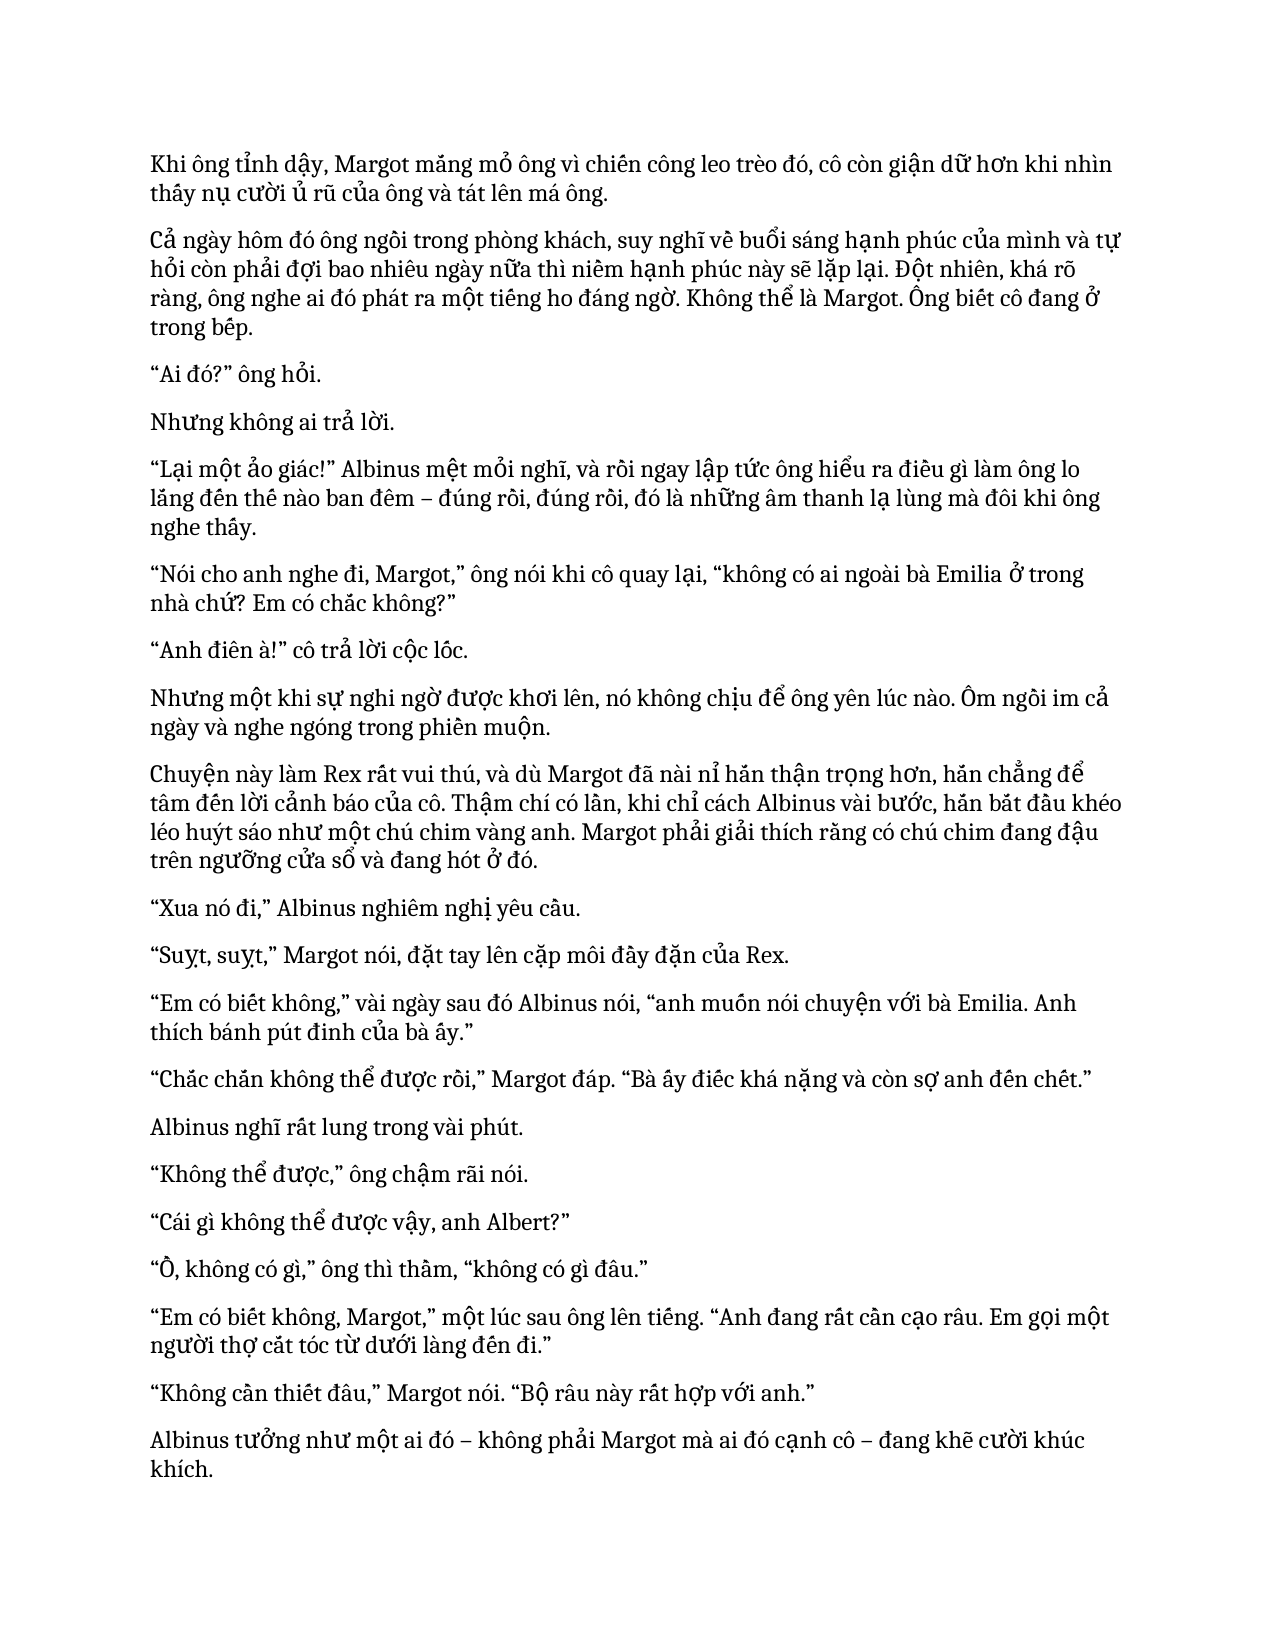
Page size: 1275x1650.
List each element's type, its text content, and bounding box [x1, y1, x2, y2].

text Albinus nghĩ rất lung trong vài phút. [150, 1112, 1125, 1141]
text “Lại một ảo giác!” Albinus mệt mỏi nghĩ, và rồi ngay lập tức ông hiểu ra điều gì làm ông lo lắng đến thế nào ban đêm – đúng rồi, đúng rồi, đó là những âm thanh lạ lùng mà đôi khi ông nghe thấy. [150, 455, 1125, 541]
text “Em có biết không, Margot,” một lúc sau ông lên tiếng. “Anh đang rất cần cạo râu. Em gọi một người thợ cắt tóc từ dưới làng đến đi.” [150, 1302, 1125, 1360]
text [150, 150, 1125, 207]
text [150, 1426, 1125, 1484]
text “Ồ, không có gì,” ông thì thầm, “không có gì đâu.” [150, 1255, 1125, 1284]
text “Xua nó đi,” Albinus nghiêm nghị yêu cầu. [150, 894, 1125, 922]
text Cả ngày hôm đó ông ngồi trong phòng khách, suy nghĩ về buổi sáng hạnh phúc của mình và tự hỏi còn phải đợi bao nhiêu ngày nữa thì niềm hạnh phúc này sẽ lặp lại. Đột nhiên, khá rõ ràng, ông nghe ai đó phát ra một tiếng ho đáng ngờ. Không thể là Margot. Ông biết cô đang ở trong bếp. [150, 226, 1125, 341]
text Chuyện này làm Rex rất vui thú, và dù Margot đã nài nỉ hắn thận trọng hơn, hắn chẳng để tâm đến lời cảnh báo của cô. Thậm chí có lần, khi chỉ cách Albinus vài bước, hắn bắt đầu khéo léo huýt sáo như một chú chim vàng anh. Margot phải giải thích rằng có chú chim đang đậu trên ngưỡng cửa sổ và đang hót ở đó. [150, 760, 1125, 875]
text “Không cần thiết đâu,” Margot nói. “Bộ râu này rất hợp với anh.” [150, 1379, 1125, 1407]
text “Ai đó?” ông hỏi. [150, 360, 1125, 389]
text “Suỵt, suỵt,” Margot nói, đặt tay lên cặp môi đầy đặn của Rex. [150, 941, 1125, 970]
text “Em có biết không,” vài ngày sau đó Albinus nói, “anh muốn nói chuyện với bà Emilia. Anh thích bánh pút đinh của bà ấy.” [150, 989, 1125, 1046]
text “Không thể được,” ông chậm rãi nói. [150, 1160, 1125, 1189]
text “Chắc chắn không thể được rồi,” Margot đáp. “Bà ấy điếc khá nặng và còn sợ anh đến chết.” [150, 1065, 1125, 1094]
text “Cái gì không thể được vậy, anh Albert?” [150, 1207, 1125, 1236]
text Nhưng không ai trả lời. [150, 407, 1125, 436]
text “Anh điên à!” cô trả lời cộc lốc. [150, 636, 1125, 665]
text “Nói cho anh nghe đi, Margot,” ông nói khi cô quay lại, “không có ai ngoài bà Emilia ở trong nhà chứ? Em có chắc không?” [150, 560, 1125, 617]
text Nhưng một khi sự nghi ngờ được khơi lên, nó không chịu để ông yên lúc nào. Ôm ngồi im cả ngày và nghe ngóng trong phiền muộn. [150, 684, 1125, 741]
